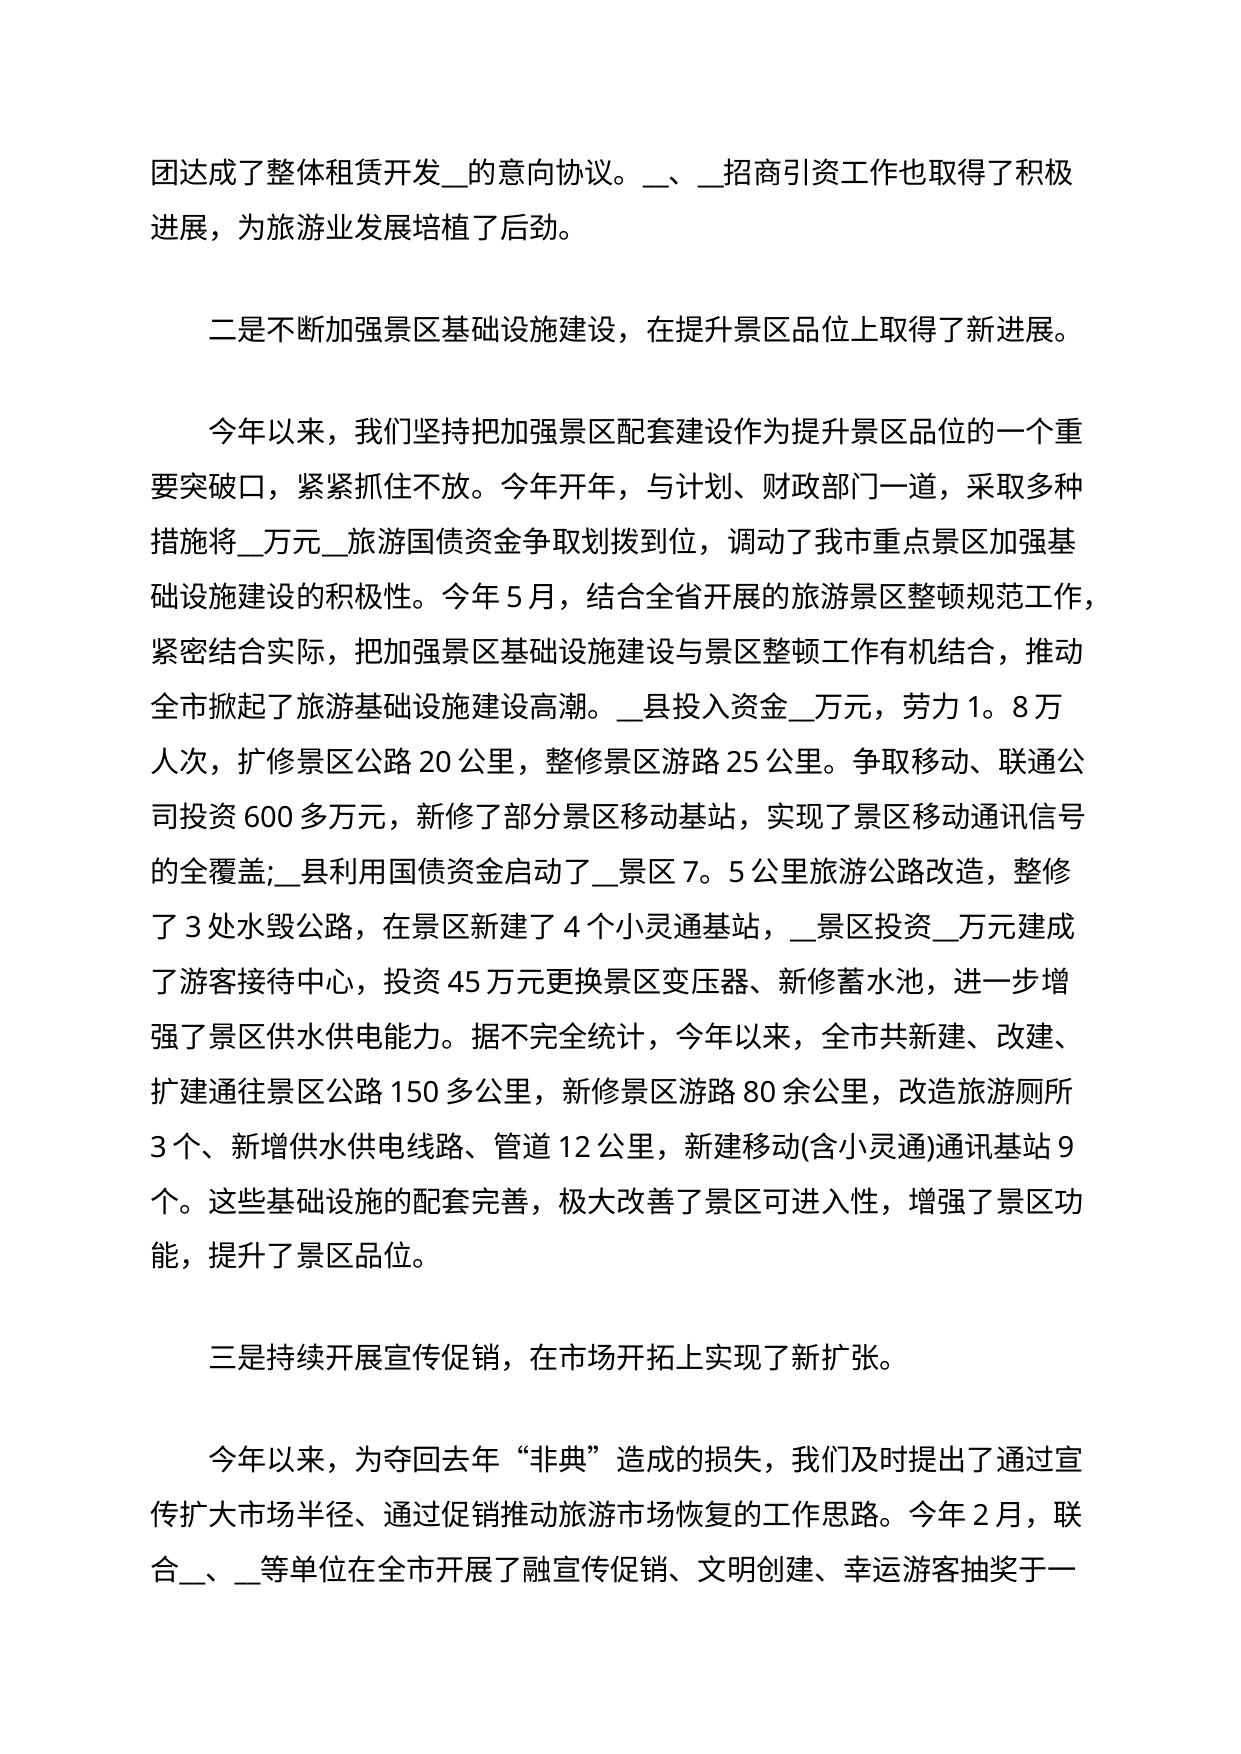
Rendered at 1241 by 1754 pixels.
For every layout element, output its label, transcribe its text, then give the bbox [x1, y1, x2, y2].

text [150, 150, 1090, 247]
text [150, 1437, 1090, 1589]
text 三是持续开展宣传促销，在市场开拓上实现了新扩张。 [150, 1335, 1090, 1377]
text 今年以来，我们坚持把加强景区配套建设作为提升景区品位的一个重要突破口，紧紧抓住不放。今年开年，与计划、财政部门一道，采取多种措施将__万元__旅游国债资金争取划拨到位，调动了我市重点景区加强基础设施建设的积极性。今年5月，结合全省开展的旅游景区整顿规范工作，紧密结合实际，把加强景区基础设施建设与景区整顿工作有机结合，推动全市掀起了旅游基础设施建设高潮。__县投入资金__万元，劳力1。8万人次，扩修景区公路20公里，整修景区游路25公里。争取移动、联通公司投资600多万元，新修了部分景区移动基站，实现了景区移动通讯信号的全覆盖;__县利用国债资金启动了__景区7。5公里旅游公路改造，整修了3处水毁公路，在景区新建了4个小灵通基站，__景区投资__万元建成了游客接待中心，投资45万元更换景区变压器、新修蓄水池，进一步增强了景区供水供电能力。据不完全统计，今年以来，全市共新建、改建、扩建通往景区公路150多公里，新修景区游路80余公里，改造旅游厕所3个、新增供水供电线路、管道12公里，新建移动(含小灵通)通讯基站9个。这些基础设施的配套完善，极大改善了景区可进入性，增强了景区功能，提升了景区品位。 [150, 408, 1090, 1275]
text 二是不断加强景区基础设施建设，在提升景区品位上取得了新进展。 [150, 307, 1090, 349]
